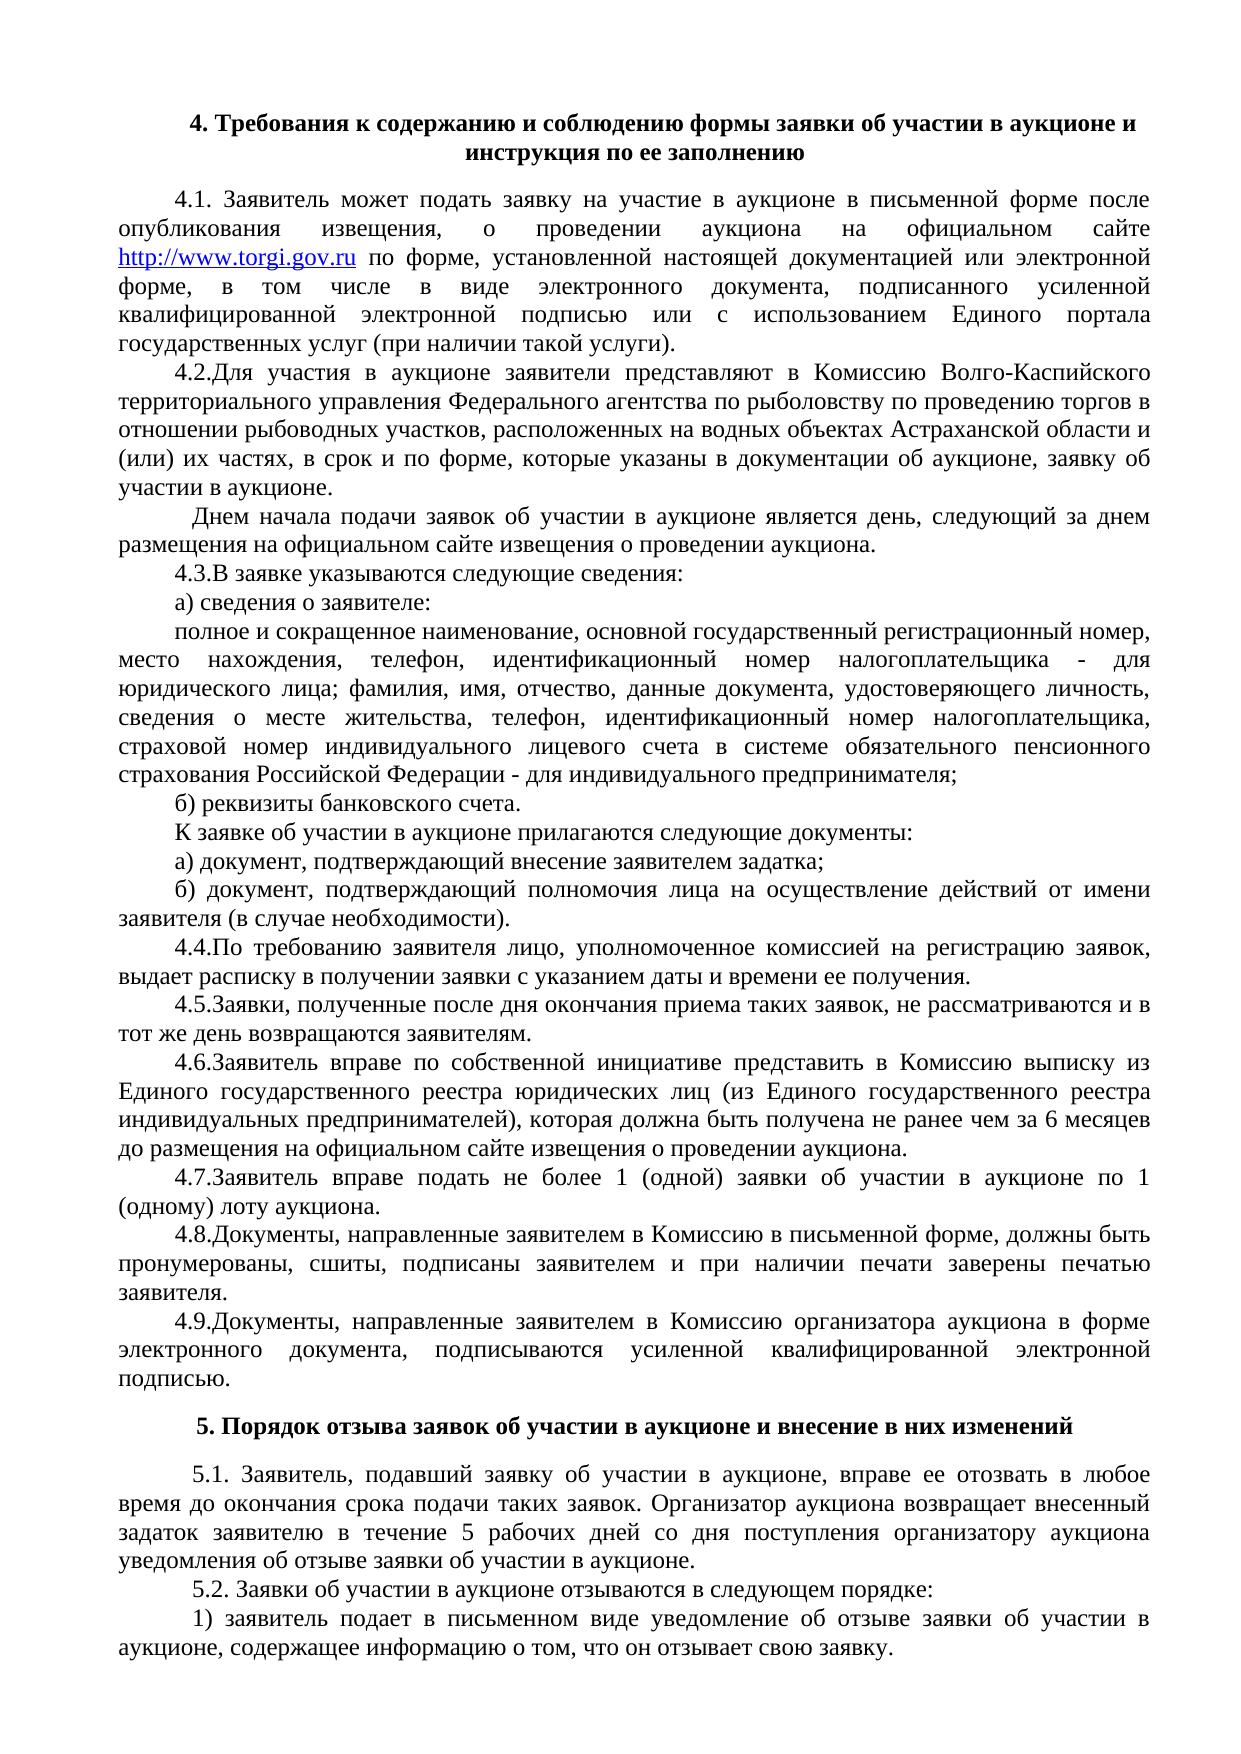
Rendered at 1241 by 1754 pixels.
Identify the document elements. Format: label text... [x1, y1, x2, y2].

text 4.4.По требованию заявителя лицо, уполномоченное комиссией на регистрацию заявок, выдает расписку в получении заявки с указанием даты и времени ее получения. [118, 932, 1152, 989]
text 4.2.Для участия в аукционе заявители представляют в Комиссию Волго-Каспийского территориального управления Федерального агентства по рыболовству по проведению торгов в отношении рыбоводных участков, расположенных на водных объектах Астраханской области и (или) их частях, в срок и по форме, которые указаны в документации об аукционе, заявку об участии в аукционе. [118, 357, 1152, 501]
text 4.6.Заявитель вправе по собственной инициативе представить в Комиссию выписку из Единого государственного реестра юридических лиц (из Единого государственного реестра индивидуальных предпринимателей), которая должна быть получена не ранее чем за 6 месяцев до размещения на официальном сайте извещения о проведении аукциона. [118, 1047, 1152, 1162]
text 4.5.Заявки, полученные после дня окончания приема таких заявок, не рассматриваются и в тот же день возвращаются заявителям. [118, 989, 1152, 1047]
text Днем начала подачи заявок об участии в аукционе является день, следующий за днем размещения на официальном сайте извещения о проведении аукциона. [118, 501, 1152, 558]
text 4.8.Документы, направленные заявителем в Комиссию в письменной форме, должны быть пронумерованы, сшиты, подписаны заявителем и при наличии печати заверены печатью заявителя. [118, 1219, 1152, 1306]
text полное и сокращенное наименование, основной государственный регистрационный номер, место нахождения, телефон, идентификационный номер налогоплательщика - для юридического лица; фамилия, имя, отчество, данные документа, удостоверяющего личность, сведения о месте жительства, телефон, идентификационный номер налогоплательщика, страховой номер индивидуального лицевого счета в системе обязательного пенсионного страхования Российской Федерации - для индивидуального предпринимателя; [118, 616, 1152, 788]
text 5.1. Заявитель, подавший заявку об участии в аукционе, вправе ее отозвать в любое время до окончания срока подачи таких заявок. Организатор аукциона возвращает внесенный задаток заявителю в течение 5 рабочих дней со дня поступления организатору аукциона уведомления об отзыве заявки об участии в аукционе. [118, 1459, 1152, 1574]
text 4. Требования к содержанию и соблюдению формы заявки об участии в аукционе и инструкция по ее заполнению [118, 108, 1152, 165]
text К заявке об участии в аукционе прилагаются следующие документы: [118, 817, 1152, 846]
text б) реквизиты банковского счета. [118, 788, 1152, 817]
text 1) заявитель подает в письменном виде уведомление об отзыве заявки об участии в аукционе, содержащее информацию о том, что он отзывает свою заявку. [118, 1603, 1152, 1660]
text 4.3.В заявке указываются следующие сведения: [118, 558, 1152, 587]
text 4.1. Заявитель может подать заявку на участие в аукционе в письменной форме после опубликования извещения, о проведении аукциона на официальном сайте http://www.torgi.gov.ru по форме, установленной настоящей документацией или электронной форме, в том числе в виде электронного документа, подписанного усиленной квалифицированной электронной подписью или с использованием Единого портала государственных услуг (при наличии такой услуги). [118, 184, 1152, 357]
text 4.7.Заявитель вправе подать не более 1 (одной) заявки об участии в аукционе по 1 (одному) лоту аукциона. [118, 1162, 1152, 1219]
text а) сведения о заявителе: [118, 587, 1152, 616]
text 4.9.Документы, направленные заявителем в Комиссию организатора аукциона в форме электронного документа, подписываются усиленной квалифицированной электронной подписью. [118, 1306, 1152, 1392]
text а) документ, подтверждающий внесение заявителем задатка; [118, 846, 1152, 874]
text б) документ, подтверждающий полномочия лица на осуществление действий от имени заявителя (в случае необходимости). [118, 874, 1152, 932]
text 5. Порядок отзыва заявок об участии в аукционе и внесение в них изменений [118, 1411, 1152, 1440]
text 5.2. Заявки об участии в аукционе отзываются в следующем порядке: [118, 1574, 1152, 1603]
